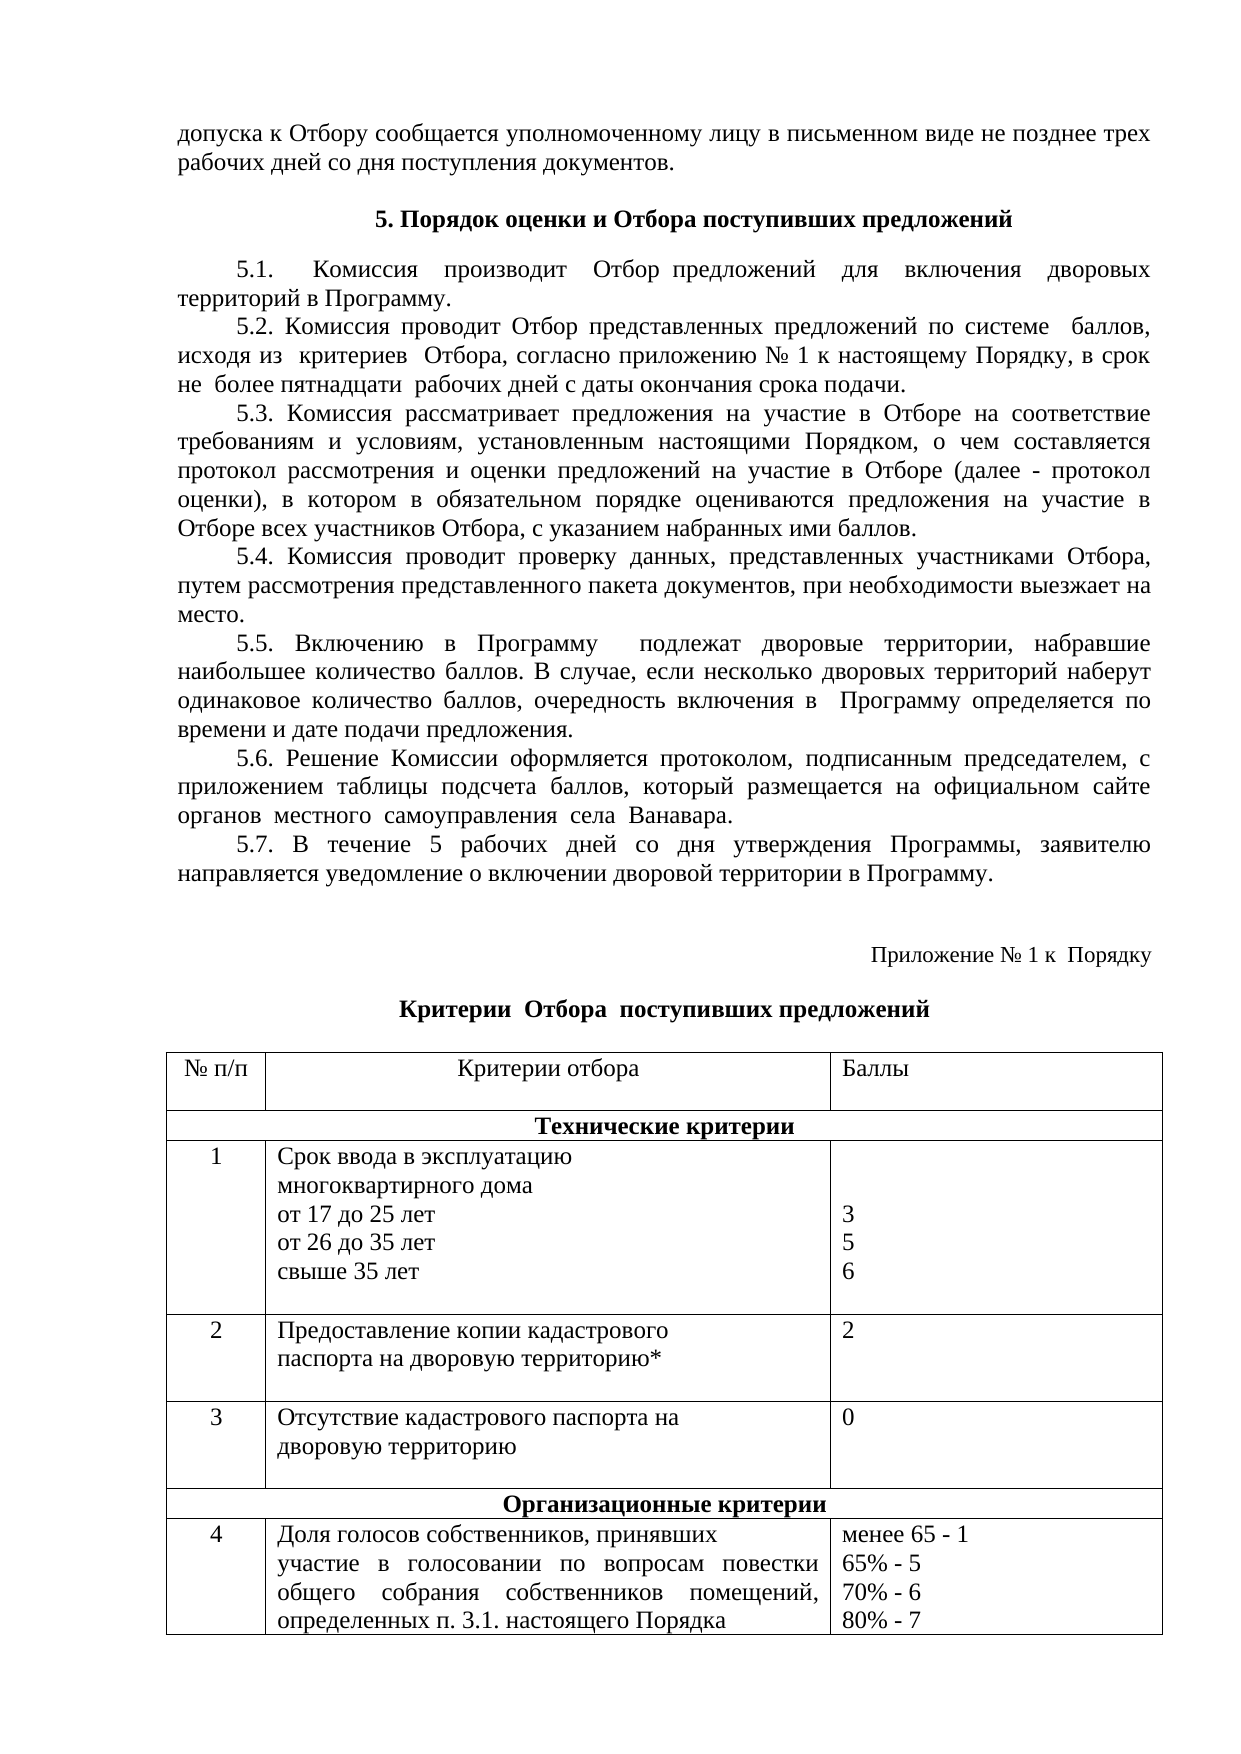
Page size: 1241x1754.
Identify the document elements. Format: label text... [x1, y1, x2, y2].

text 5.5. Включению в Программу подлежат дворовые территории, набравшие наибольшее количество баллов. В случае, если несколько дворовых территорий наберут одинаковое количество баллов, очередность включения в Программу определяется по времени и дате подачи предложения. [177, 628, 1152, 743]
text 5.7. В течение 5 рабочих дней со дня утверждения Программы, заявителю направляется уведомление о включении дворовой территории в Программу. [177, 829, 1152, 886]
text 5.1. Комиссия производит Отбор предложений для включения дворовых территорий в Программу. [177, 254, 1152, 311]
table_cell 0 [831, 1402, 1162, 1488]
table_cell Организационные критерии [167, 1489, 1162, 1518]
table_cell 2 [831, 1315, 1162, 1401]
table_header Баллы [831, 1053, 1162, 1110]
text 5.3. Комиссия рассматривает предложения на участие в Отборе на соответствие требованиям и условиям, установленным настоящими Порядком, о чем составляется протокол рассмотрения и оценки предложений на участие в Отборе (далее - протокол оценки), в котором в обязательном порядке оцениваются предложения на участие в Отборе всех участников Отбора, с указанием набранных ими баллов. [177, 398, 1152, 541]
table_header № п/п [167, 1053, 265, 1110]
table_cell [831, 1519, 1162, 1634]
text 5.4. Комиссия проводит проверку данных, представленных участниками Отбора, путем рассмотрения представленного пакета документов, при необходимости выезжает на место. [177, 541, 1152, 628]
table_cell Отсутствие кадастрового паспорта на дворовую территорию [266, 1402, 830, 1488]
text Приложение № 1 к Порядку [177, 942, 1152, 968]
table_cell 3 [167, 1402, 265, 1488]
table_cell 3 5 6 [831, 1141, 1162, 1314]
text Критерии Отбора поступивших предложений [177, 994, 1152, 1023]
text 5. Порядок оценки и Отбора поступивших предложений [177, 204, 1152, 233]
table_cell Технические критерии [167, 1111, 1162, 1140]
text 5.2. Комиссия проводит Отбор представленных предложений по системе баллов, исходя из критериев Отбора, согласно приложению № 1 к настоящему Порядку, в срок не более пятнадцати рабочих дней с даты окончания срока подачи. [177, 311, 1152, 398]
table_cell Предоставление копии кадастрового паспорта на дворовую территорию* [266, 1315, 830, 1401]
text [177, 118, 1152, 176]
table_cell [266, 1519, 830, 1634]
table_header Критерии отбора [266, 1053, 830, 1110]
table_cell Срок ввода в эксплуатацию многоквартирного дома от 17 до 25 лет от 26 до 35 лет свыше 35 лет [266, 1141, 830, 1314]
table_cell 1 [167, 1141, 265, 1314]
text 5.6. Решение Комиссии оформляется протоколом, подписанным председателем, с приложением таблицы подсчета баллов, который размещается на официальном сайте органов местного самоуправления села Ванавара. [177, 743, 1152, 829]
table_cell 4 [167, 1519, 265, 1634]
table_cell 2 [167, 1315, 265, 1401]
